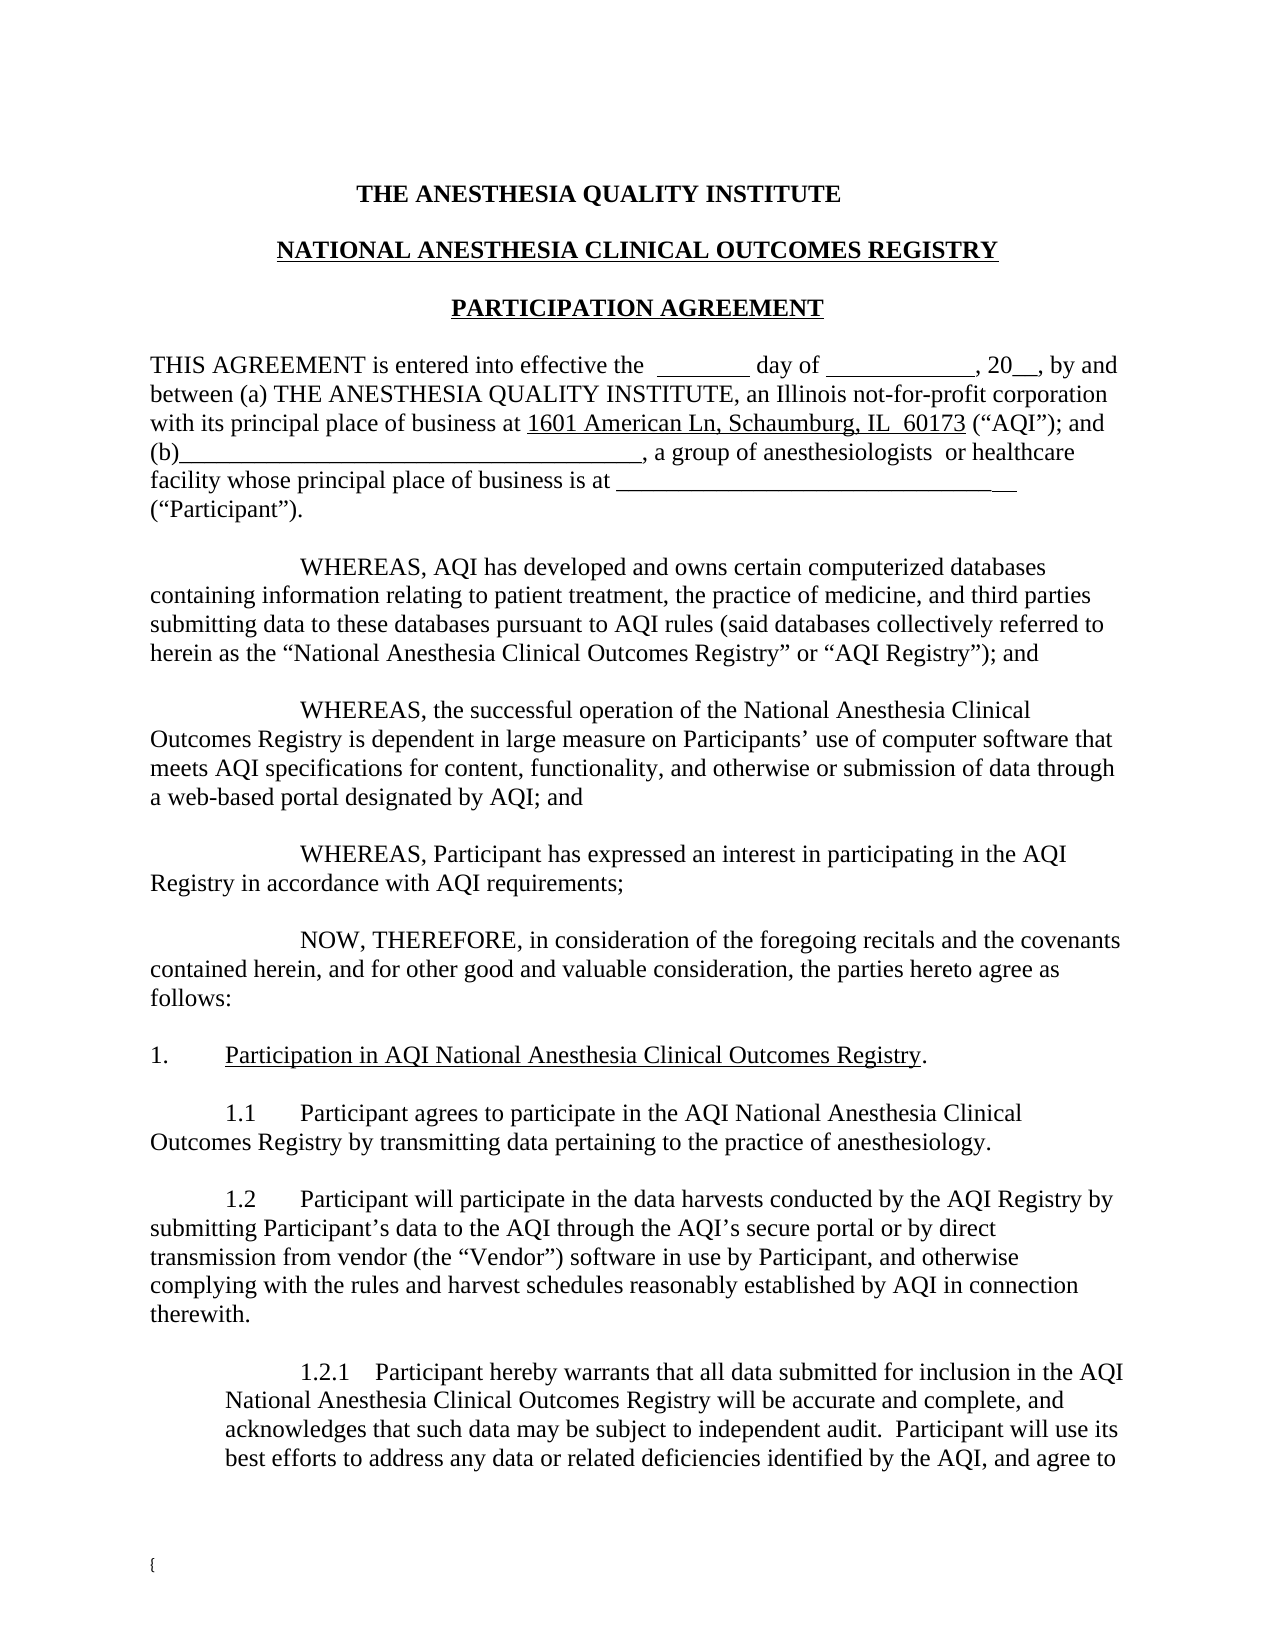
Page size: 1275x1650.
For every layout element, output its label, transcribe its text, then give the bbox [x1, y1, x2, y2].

text NATIONAL ANESTHESIA CLINICAL OUTCOMES REGISTRY [150, 236, 1125, 264]
text 1.2 Participant will participate in the data harvests conducted by the AQI Registry by submitting Participant’s data to the AQI through the AQI’s secure portal or by direct transmission from vendor (the “Vendor”) software in use by Participant, and otherwise complying with the rules and harvest schedules reasonably established by AQI in connection therewith. [150, 1184, 1125, 1328]
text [225, 1357, 1125, 1472]
text 1.1 Participant agrees to participate in the AQI National Anesthesia Clinical Outcomes Registry by transmitting data pertaining to the practice of anesthesiology. [150, 1098, 1125, 1156]
text WHEREAS, the successful operation of the National Anesthesia Clinical Outcomes Registry is dependent in large measure on Participants’ use of computer software that meets AQI specifications for content, functionality, and otherwise or submission of data through a web-based portal designated by AQI; and [150, 696, 1125, 811]
text PARTICIPATION AGREEMENT [150, 293, 1125, 322]
text WHEREAS, AQI has developed and owns certain computerized databases containing information relating to patient treatment, the practice of medicine, and third parties submitting data to these databases pursuant to AQI rules (said databases collectively referred to herein as the “National Anesthesia Clinical Outcomes Registry” or “AQI Registry”); and [150, 552, 1125, 667]
text THIS AGREEMENT is entered into effective the day of , 20__, by and between (a) THE ANESTHESIA QUALITY INSTITUTE, an Illinois not-for-profit corporation with its principal place of business at 1601 American Ln, Schaumburg, IL 60173 (“AQI”); and (b)_____________________________________, a group of anesthesiologists or healthcare facility whose principal place of business is at ______________________________ (“Participant”). [150, 351, 1125, 523]
text NOW, THEREFORE, in consideration of the foregoing recitals and the covenants contained herein, and for other good and valuable consideration, the parties hereto agree as follows: [150, 926, 1125, 1012]
text THE ANESTHESIA QUALITY INSTITUTE [150, 179, 1125, 207]
text 1. Participation in AQI National Anesthesia Clinical Outcomes Registry. [150, 1041, 1125, 1069]
text WHEREAS, Participant has expressed an interest in participating in the AQI Registry in accordance with AQI requirements; [150, 839, 1125, 897]
